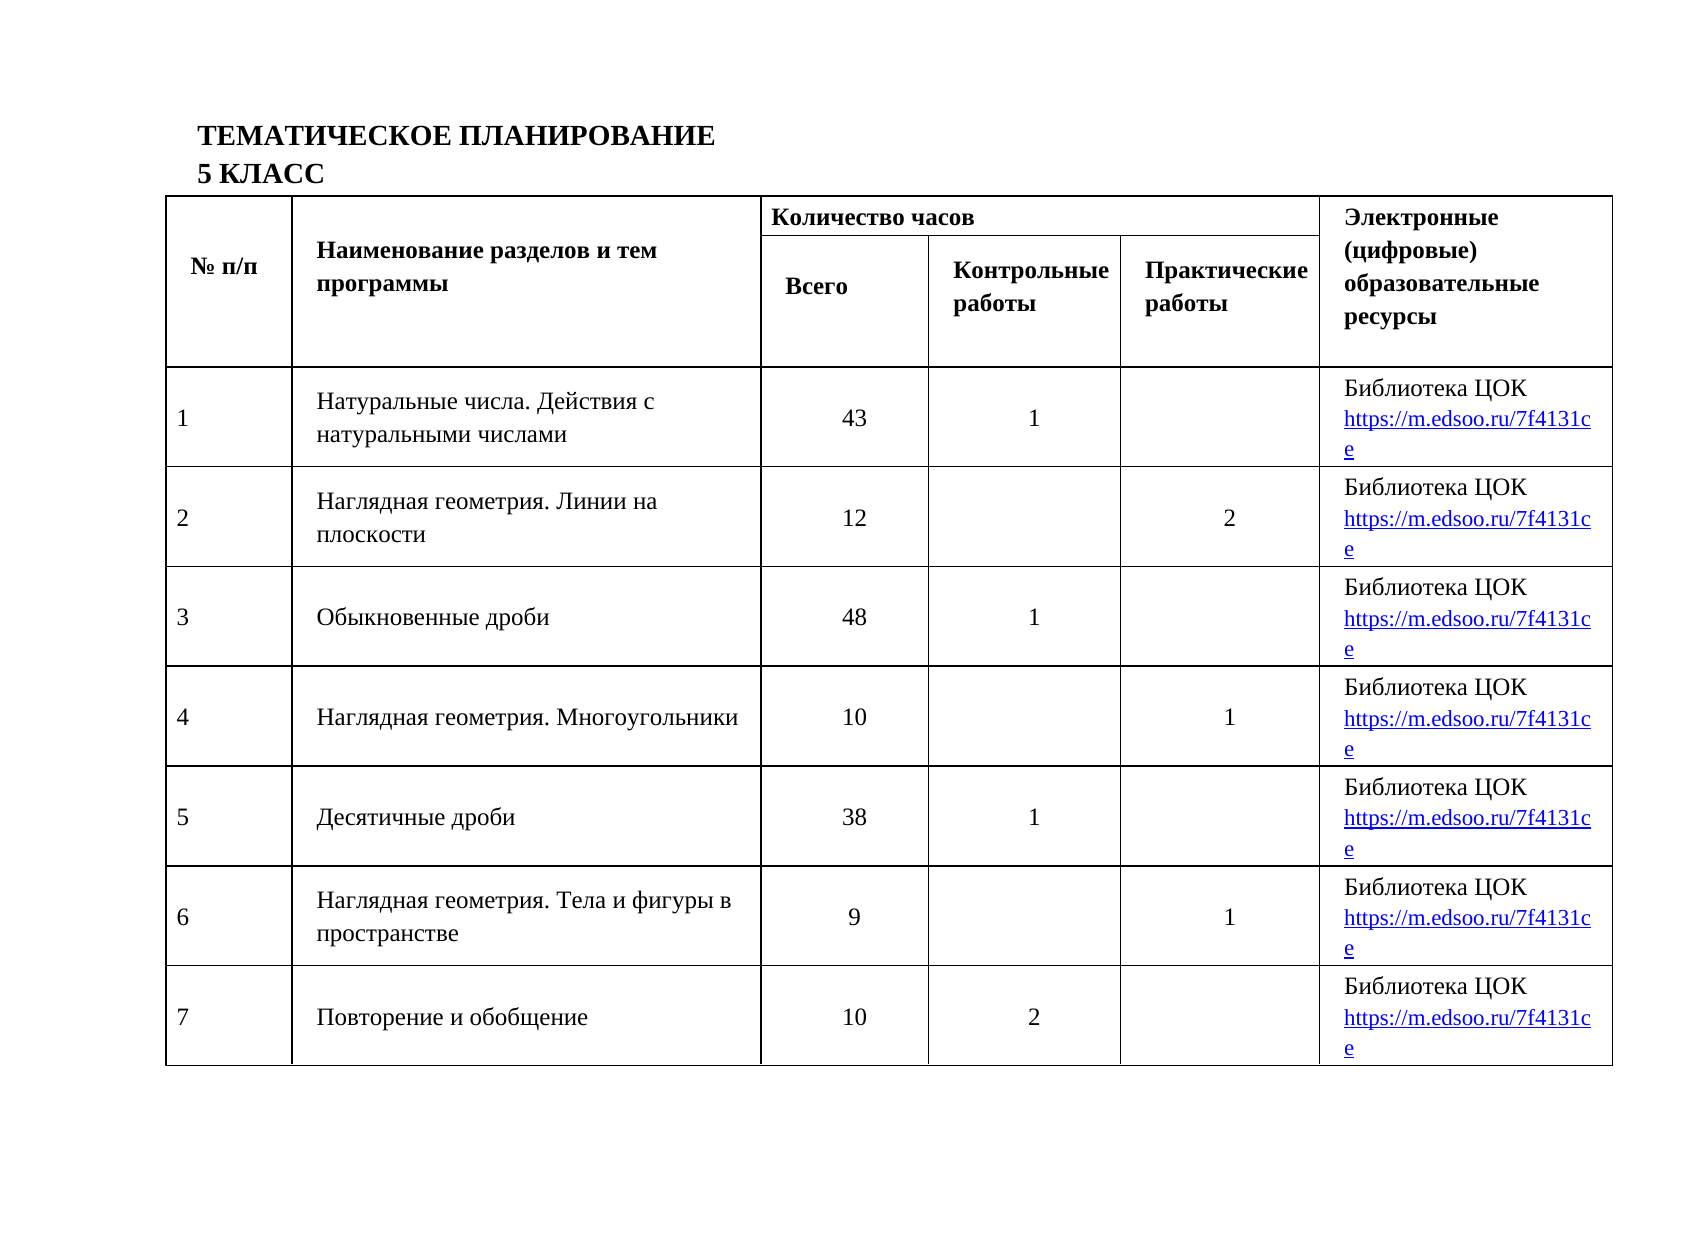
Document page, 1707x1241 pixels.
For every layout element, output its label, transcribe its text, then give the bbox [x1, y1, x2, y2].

table_cell 1 [929, 767, 1120, 865]
table_cell [929, 467, 1120, 566]
table_cell Библиотека ЦОК https://m.edsoo.ru/7f4131ce [1320, 966, 1612, 1064]
table_cell Натуральные числа. Действия с натуральными числами [293, 368, 760, 466]
table_cell Обыкновенные дроби [293, 567, 760, 665]
table_cell [929, 667, 1120, 765]
table_cell [1121, 567, 1319, 665]
table_cell 3 [167, 567, 291, 665]
table_cell Библиотека ЦОК https://m.edsoo.ru/7f4131ce [1320, 867, 1612, 965]
text ТЕМАТИЧЕСКОЕ ПЛАНИРОВАНИЕ [190, 118, 1618, 152]
table_cell 7 [167, 966, 291, 1064]
table_cell Контрольные работы [929, 236, 1120, 366]
table_cell 1 [929, 368, 1120, 466]
table_cell 2 [167, 467, 291, 566]
table_cell [1121, 767, 1319, 865]
table_cell 5 [167, 767, 291, 865]
table_cell Наглядная геометрия. Тела и фигуры в пространстве [293, 867, 760, 965]
table_cell 12 [762, 467, 928, 566]
table_cell 43 [762, 368, 928, 466]
table_cell 1 [1121, 867, 1319, 965]
table_cell 48 [762, 567, 928, 665]
table_cell Повторение и обобщение [293, 966, 760, 1064]
table_cell Библиотека ЦОК https://m.edsoo.ru/7f4131ce [1320, 467, 1612, 566]
table_cell Всего [762, 236, 928, 366]
table_cell 1 [929, 567, 1120, 665]
table_cell [1121, 966, 1319, 1064]
table_cell Библиотека ЦОК https://m.edsoo.ru/7f4131ce [1320, 667, 1612, 765]
table_cell [1121, 368, 1319, 466]
table_cell 9 [762, 867, 928, 965]
table_cell Библиотека ЦОК https://m.edsoo.ru/7f4131ce [1320, 567, 1612, 665]
table_header Наименование разделов и тем программы [293, 197, 760, 366]
table_cell 2 [1121, 467, 1319, 566]
table_cell 10 [762, 667, 928, 765]
table_header Электронные (цифровые) образовательные ресурсы [1320, 197, 1612, 366]
table_cell 4 [167, 667, 291, 765]
table_cell 2 [929, 966, 1120, 1064]
text 5 КЛАСС [190, 157, 1618, 190]
table_cell 1 [167, 368, 291, 466]
table_header Количество часов [762, 197, 1319, 234]
table_cell Наглядная геометрия. Линии на плоскости [293, 467, 760, 566]
table_cell Практические работы [1121, 236, 1319, 366]
table_header № п/п [167, 197, 291, 366]
table_cell Библиотека ЦОК https://m.edsoo.ru/7f4131ce [1320, 767, 1612, 865]
table_cell 1 [1121, 667, 1319, 765]
table_cell 38 [762, 767, 928, 865]
table_cell [929, 867, 1120, 965]
table_cell 6 [167, 867, 291, 965]
table_cell Наглядная геометрия. Многоугольники [293, 667, 760, 765]
table_cell 10 [762, 966, 928, 1064]
table_cell Десятичные дроби [293, 767, 760, 865]
table_cell Библиотека ЦОК https://m.edsoo.ru/7f4131ce [1320, 368, 1612, 466]
